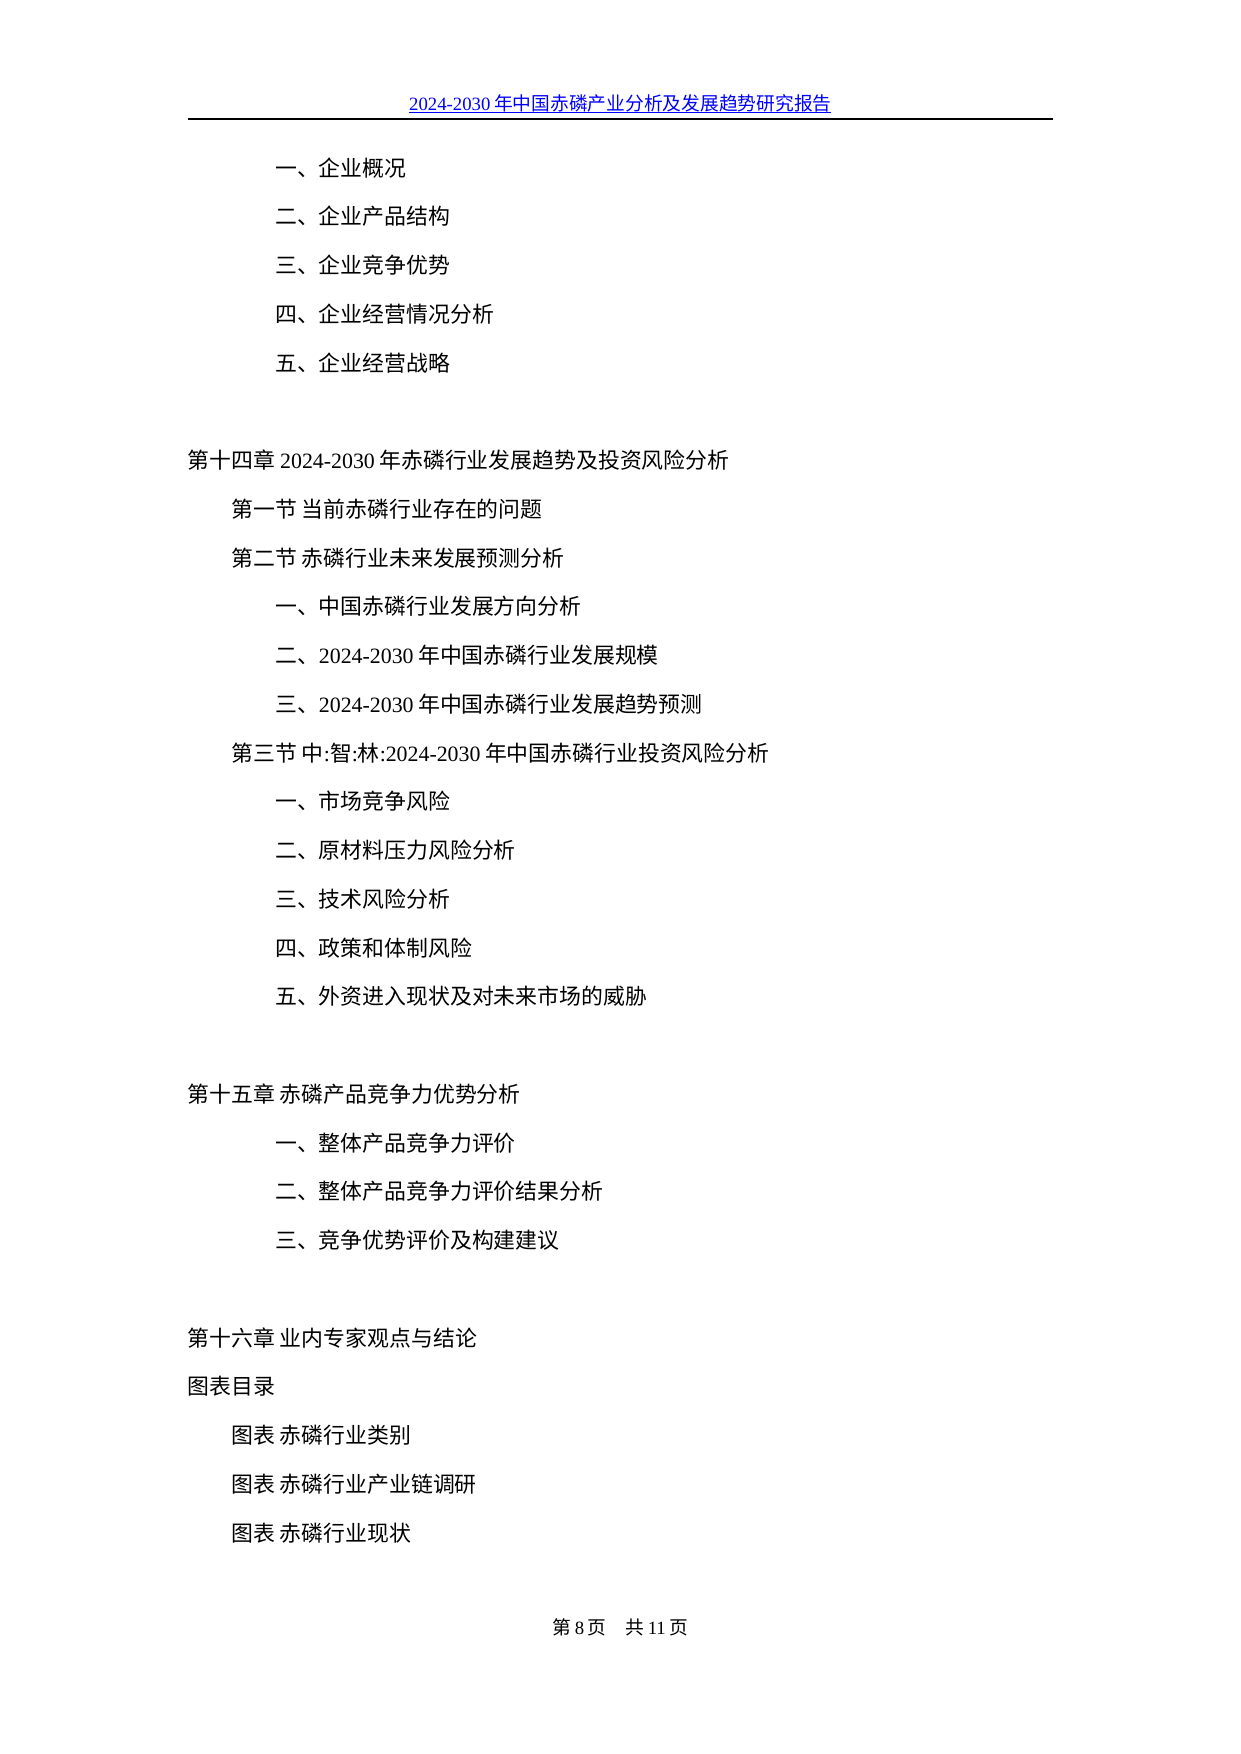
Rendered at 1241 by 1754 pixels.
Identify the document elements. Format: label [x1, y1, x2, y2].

text [187, 150, 1053, 1548]
